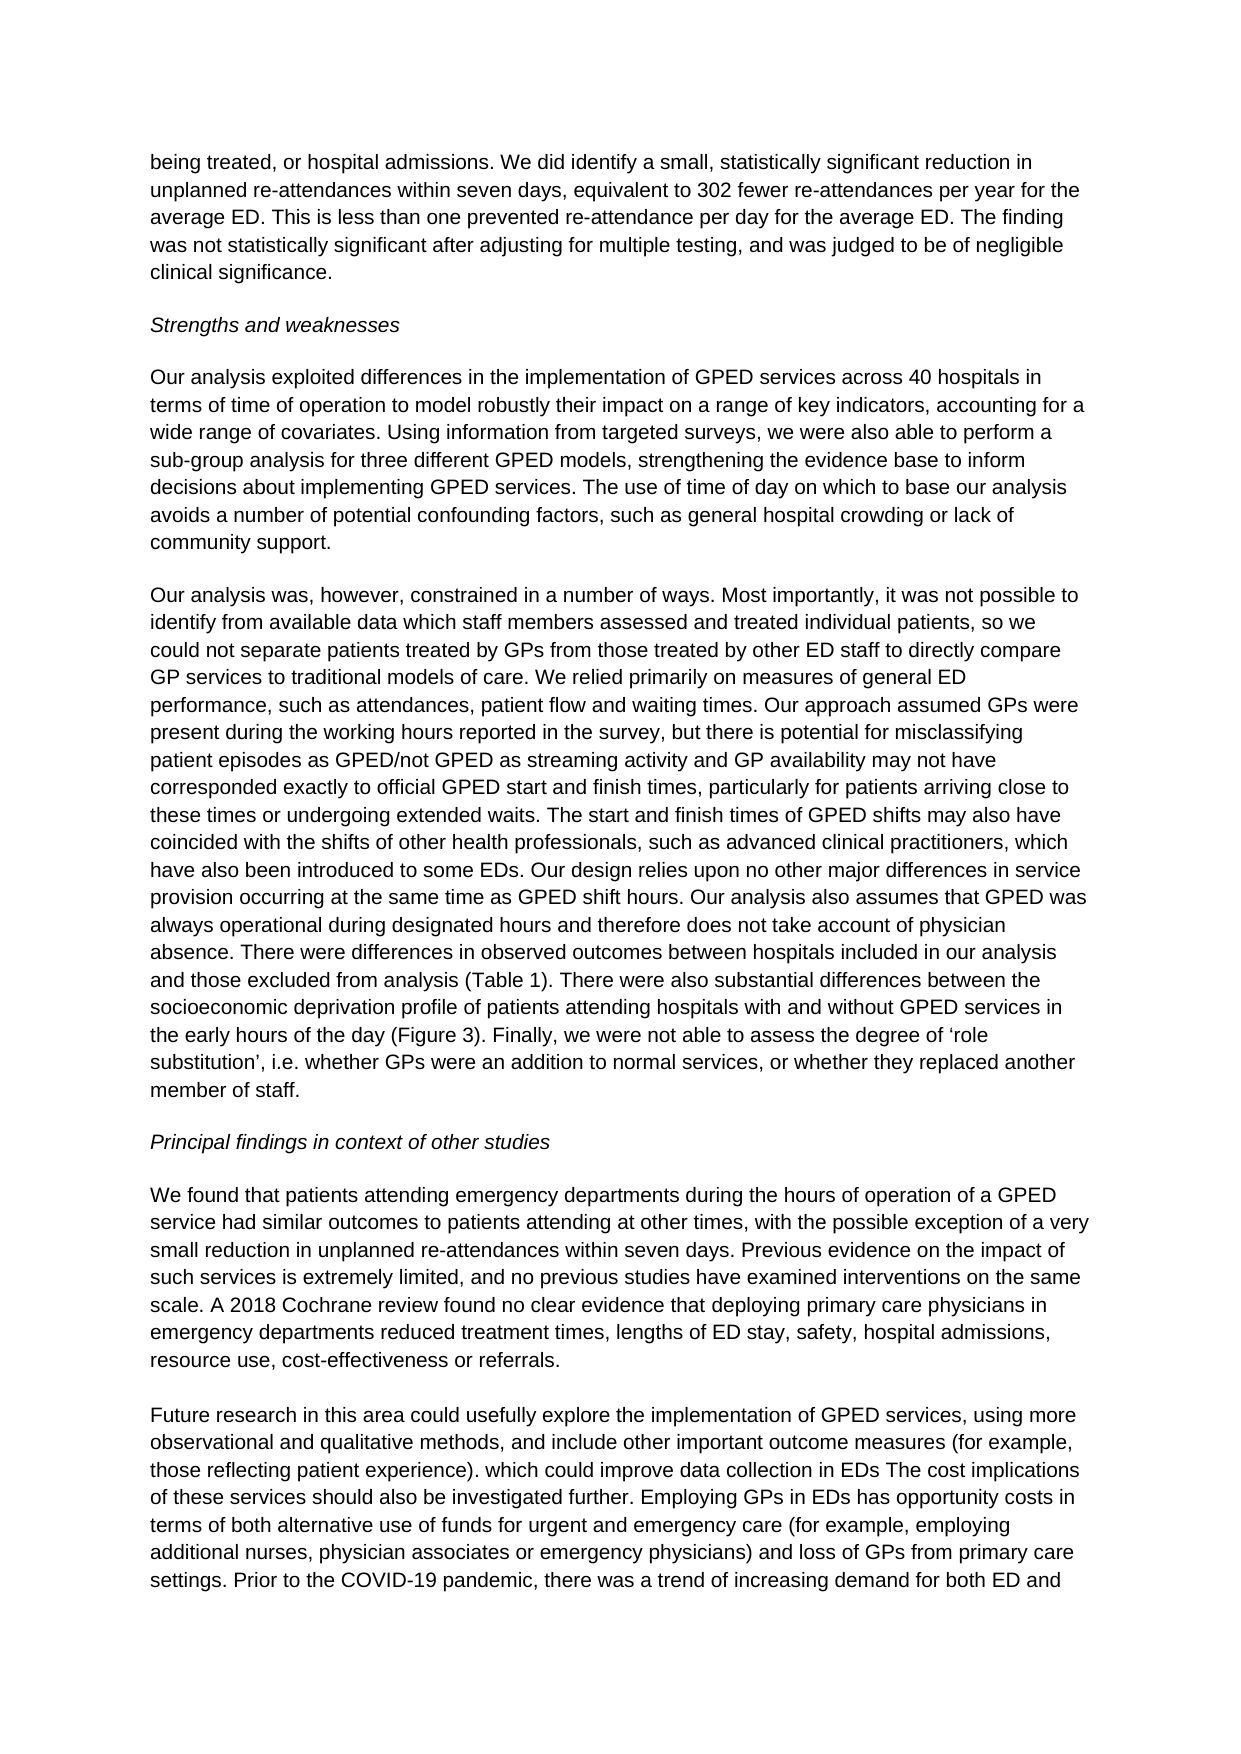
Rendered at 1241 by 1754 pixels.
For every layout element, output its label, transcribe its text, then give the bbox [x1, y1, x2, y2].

text Our analysis was, however, constrained in a number of ways. Most importantly, it was not possible to identify from available data which staff members assessed and treated individual patients, so we could not separate patients treated by GPs from those treated by other ED staff to directly compare GP services to traditional models of care. We relied primarily on measures of general ED performance, such as attendances, patient flow and waiting times. Our approach assumed GPs were present during the working hours reported in the survey, but there is potential for misclassifying patient episodes as GPED/not GPED as streaming activity and GP availability may not have corresponded exactly to official GPED start and finish times, particularly for patients arriving close to these times or undergoing extended waits. The start and finish times of GPED shifts may also have coincided with the shifts of other health professionals, such as advanced clinical practitioners, which have also been introduced to some EDs. Our design relies upon no other major differences in service provision occurring at the same time as GPED shift hours. Our analysis also assumes that GPED was always operational during designated hours and therefore does not take account of physician absence. There were differences in observed outcomes between hospitals included in our analysis and those excluded from analysis (Table 1). There were also substantial differences between the socioeconomic deprivation profile of patients attending hospitals with and without GPED services in the early hours of the day (Figure 3). Finally, we were not able to assess the degree of ‘role substitution’, i.e. whether GPs were an addition to normal services, or whether they replaced another member of staff. [150, 582, 1090, 1101]
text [150, 150, 1090, 284]
text Principal findings in context of other studies [150, 1130, 1090, 1154]
text Strengths and weaknesses [150, 312, 1090, 336]
text We found that patients attending emergency departments during the hours of operation of a GPED service had similar outcomes to patients attending at other times, with the possible exception of a very small reduction in unplanned re-attendances within seven days. Previous evidence on the impact of such services is extremely limited, and no previous studies have examined interventions on the same scale. A 2018 Cochrane review found no clear evidence that deploying primary care physicians in emergency departments reduced treatment times, lengths of ED stay, safety, hospital admissions, resource use, cost-effectiveness or referrals. [150, 1182, 1090, 1371]
text Our analysis exploited differences in the implementation of GPED services across 40 hospitals in terms of time of operation to model robustly their impact on a range of key indicators, accounting for a wide range of covariates. Using information from targeted surveys, we were also able to perform a sub-group analysis for three different GPED models, strengthening the evidence base to inform decisions about implementing GPED services. The use of time of day on which to base our analysis avoids a number of potential confounding factors, such as general hospital crowding or lack of community support. [150, 365, 1090, 554]
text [150, 1402, 1090, 1591]
